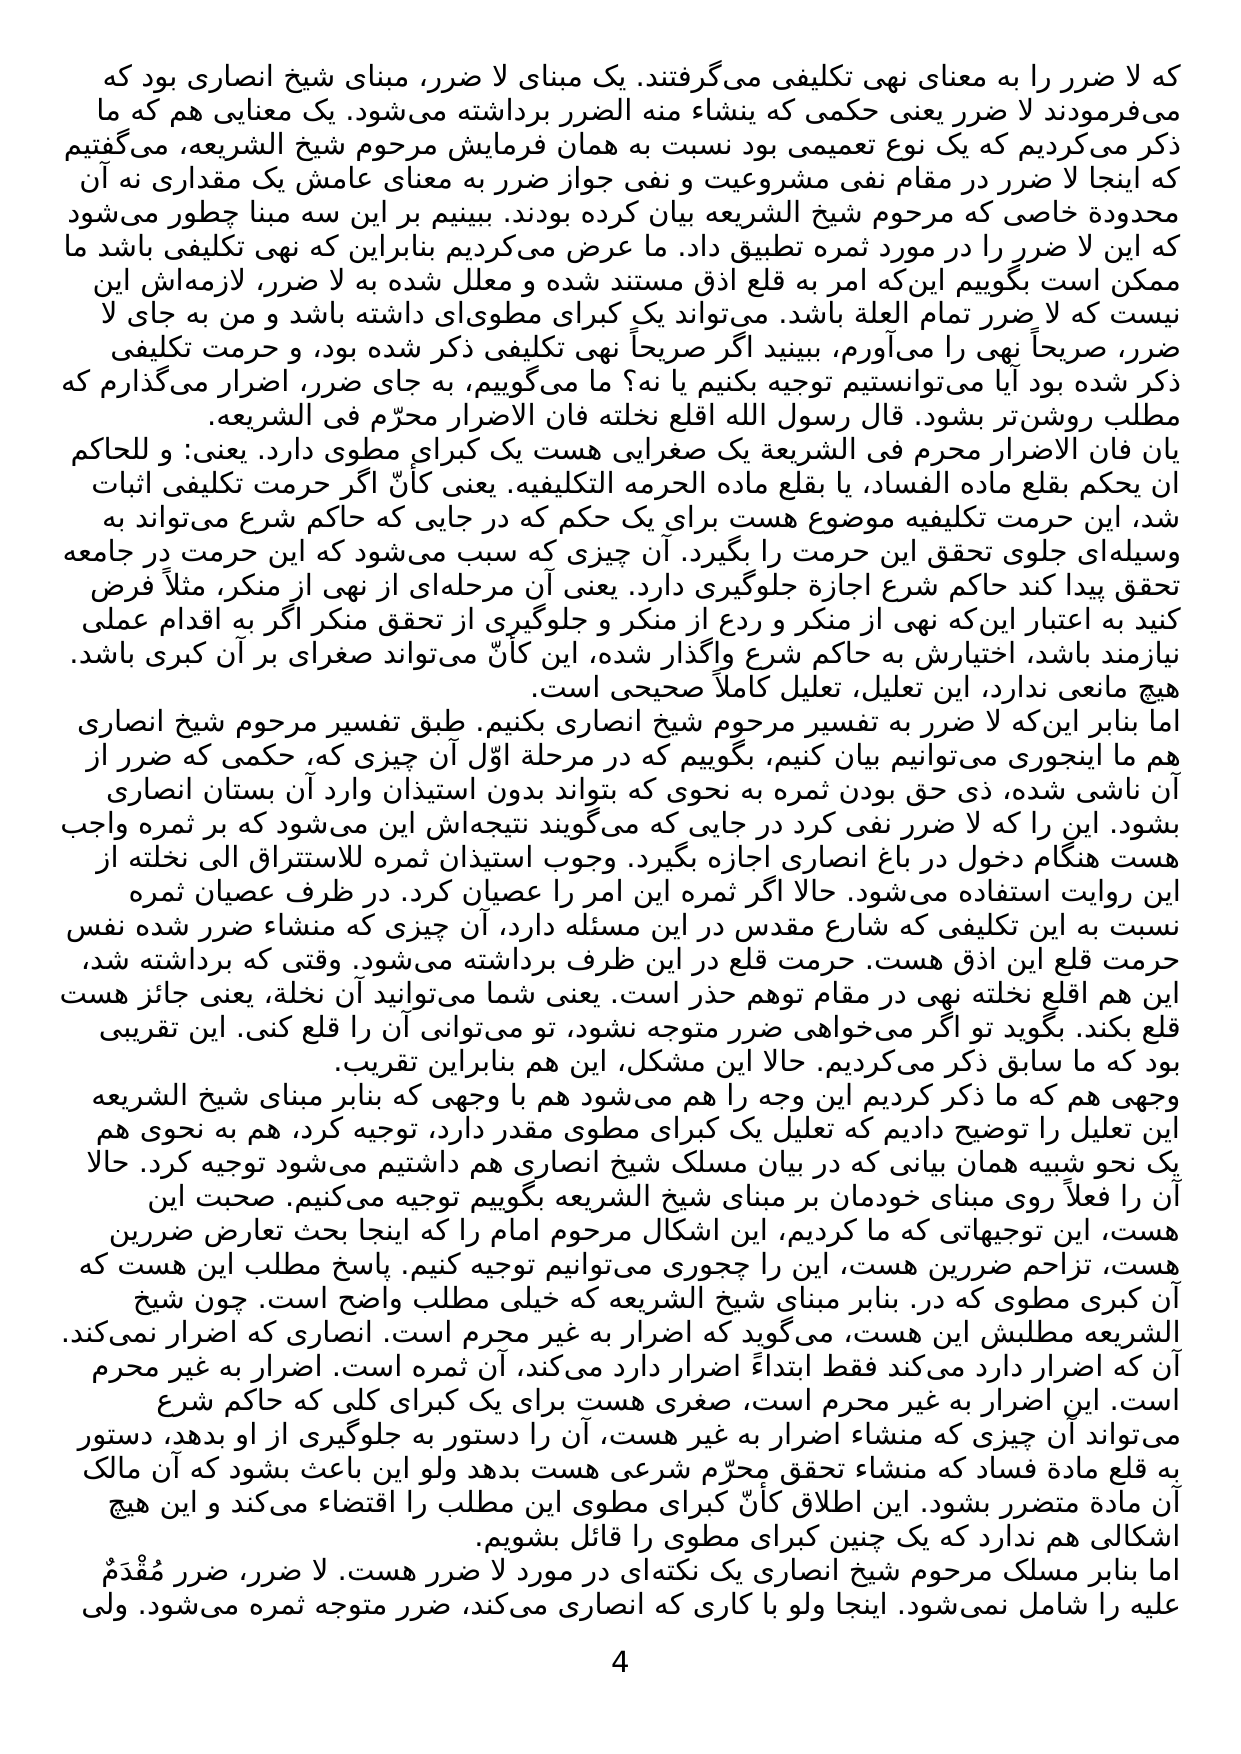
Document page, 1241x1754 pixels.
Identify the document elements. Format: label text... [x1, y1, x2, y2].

text یان فان الاضرار محرم فی الشریعة یک صغرایی هست یک کبرای مطوی دارد. یعنی: و للحاکم ان یحکم بقلع ماده الفساد، یا بقلع ماده الحرمه التکلیفیه. یعنی کأنّ اگر حرمت تکلیفی اثبات شد، این حرمت تکلیفیه موضوع هست برای یک حکم که در جایی که حاکم شرع می‌تواند به وسیله‌ای جلوی تحقق این حرمت را بگیرد. آن چیزی که سبب می‌شود که این حرمت در جامعه تحقق پیدا کند حاکم شرع اجازة جلوگیری دارد. یعنی آن مرحله‌ای از نهی از منکر، مثلاً فرض کنید به اعتبار این‌که نهی از منکر و ردع از منکر و جلوگیری از تحقق منکر اگر به اقدام عملی نیازمند باشد، اختیارش به حاکم شرع واگذار شده، این کأنّ می‌تواند صغرای بر آن کبری باشد. هیچ مانعی ندارد، این تعلیل، تعلیل کاملاً صحیحی است. [59, 433, 1181, 704]
text وجهی هم که ما ذکر کردیم این وجه را هم می‌شود هم با وجهی که بنابر مبنای شیخ الشریعه این تعلیل را توضیح دادیم که تعلیل یک کبرای مطوی مقدر دارد، توجیه کرد، هم به نحوی هم یک نحو شبیه همان بیانی که در بیان مسلک شیخ انصاری هم داشتیم می‌شود توجیه کرد. حالا آن را فعلاً روی مبنای خودمان بر مبنای شیخ الشریعه بگوییم توجیه می‌کنیم. صحبت این هست، این توجیهاتی که ما کردیم، این اشکال مرحوم امام را که اینجا بحث تعارض ضررین هست، تزاحم ضررین هست، این را چجوری می‌توانیم توجیه کنیم. پاسخ مطلب این هست که آن کبری مطوی که در. بنابر مبنای شیخ الشریعه که خیلی مطلب واضح است. چون شیخ الشریعه مطلبش این هست، می‌گوید که اضرار به غیر محرم است. انصاری که اضرار نمی‌کند. آن که اضرار دارد می‌کند فقط ابتداءً اضرار دارد می‌کند، آن ثمره است. اضرار به غیر محرم است. این اضرار به غیر محرم است، صغری هست برای یک کبرای کلی که حاکم شرع می‌تواند آن چیزی که منشاء اضرار به غیر هست، آن را دستور به جلوگیری از او بدهد، دستور به قلع مادة فساد که منشاء تحقق محرّم شرعی هست بدهد ولو این باعث بشود که آن مالک آن مادة متضرر بشود. این اطلاق کأنّ کبرای مطوی این مطلب را اقتضاء می‌کند و این هیچ اشکالی هم ندارد که یک چنین کبرای مطوی را قائل بشویم. [59, 1078, 1181, 1553]
text اما بنابر این‌که لا ضرر به تفسیر مرحوم شیخ انصاری بکنیم. طبق تفسیر مرحوم شیخ انصاری هم ما اینجوری می‌توانیم بیان کنیم، بگوییم که در مرحلة اوّل آن چیزی که، حکمی که ضرر از آن ناشی شده، ذی حق بودن ثمره به نحوی که بتواند بدون استیذان وارد آن بستان انصاری بشود. این را که لا ضرر نفی کرد در جایی که می‌گویند نتیجه‌اش این می‌شود که بر ثمره واجب هست هنگام دخول در باغ انصاری اجازه بگیرد. وجوب استیذان ثمره للاستتراق الی نخلته از این روایت استفاده می‌شود. حالا اگر ثمره این امر را عصیان کرد. در ظرف عصیان ثمره نسبت به این تکلیفی که شارع مقدس در این مسئله دارد، آن چیزی که منشاء ضرر شده نفس حرمت قلع این اذق هست. حرمت قلع در این ظرف برداشته می‌شود. وقتی که برداشته شد، این هم اقلع نخلته نهی در مقام توهم حذر است. یعنی شما می‌توانید آن نخلة، یعنی جائز هست قلع بکند. بگوید تو اگر می‌خواهی ضرر متوجه نشود، تو می‌توانی آن را قلع کنی. این تقریبی بود که ما سابق ذکر می‌کردیم. حالا این مشکل، این هم بنابراین تقریب. [59, 704, 1181, 1078]
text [59, 59, 1181, 433]
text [59, 1553, 1181, 1621]
